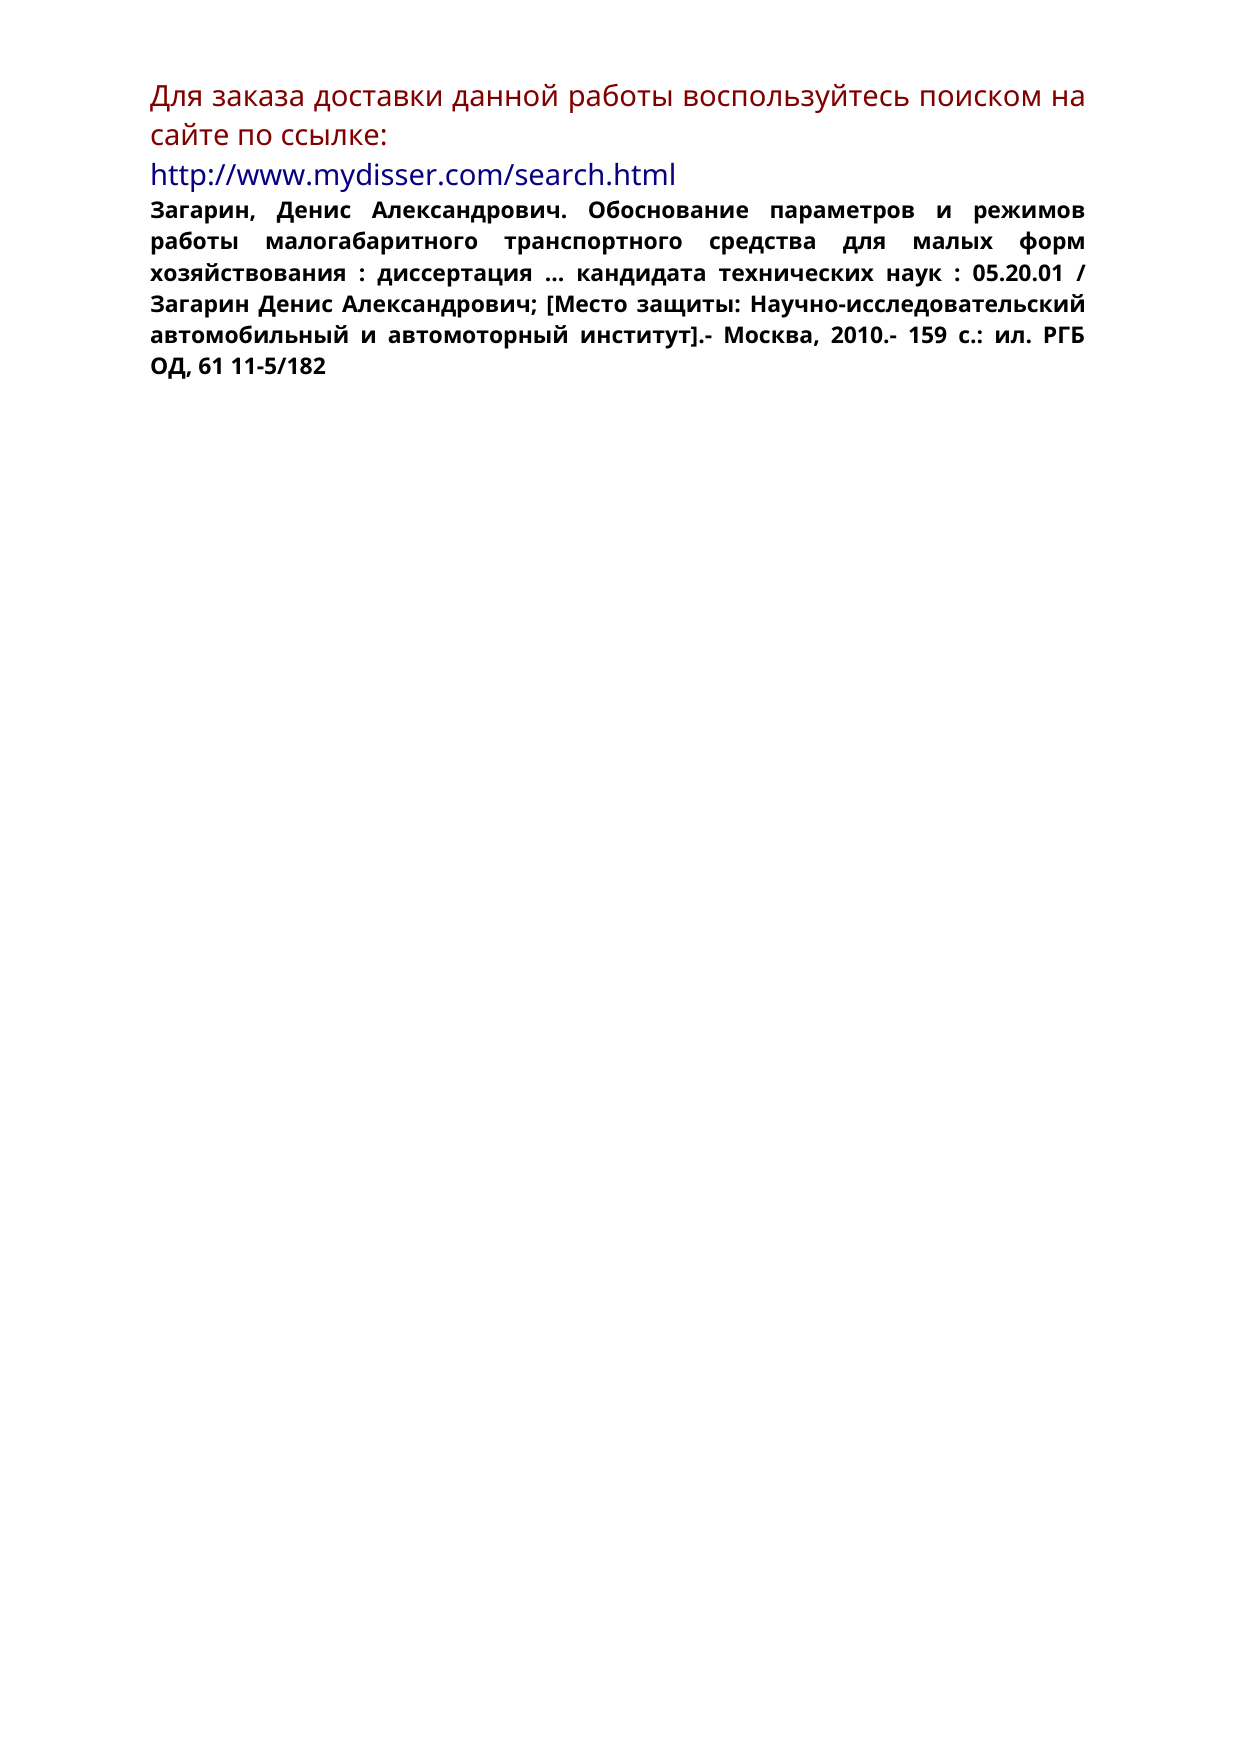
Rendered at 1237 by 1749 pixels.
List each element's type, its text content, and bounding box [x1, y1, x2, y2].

text Загарин, Денис Александрович. Обоснование параметров и режимов работы малогабаритного транспортного средства для малых форм хозяйствования : диссертация ... кандидата технических наук : 05.20.01 / Загарин Денис Александрович; [Место защиты: Научно-исследовательский автомобильный и автомоторный институт].- Москва, 2010.- 159 с.: ил. РГБ ОД, 61 11-5/182 [150, 194, 1086, 382]
